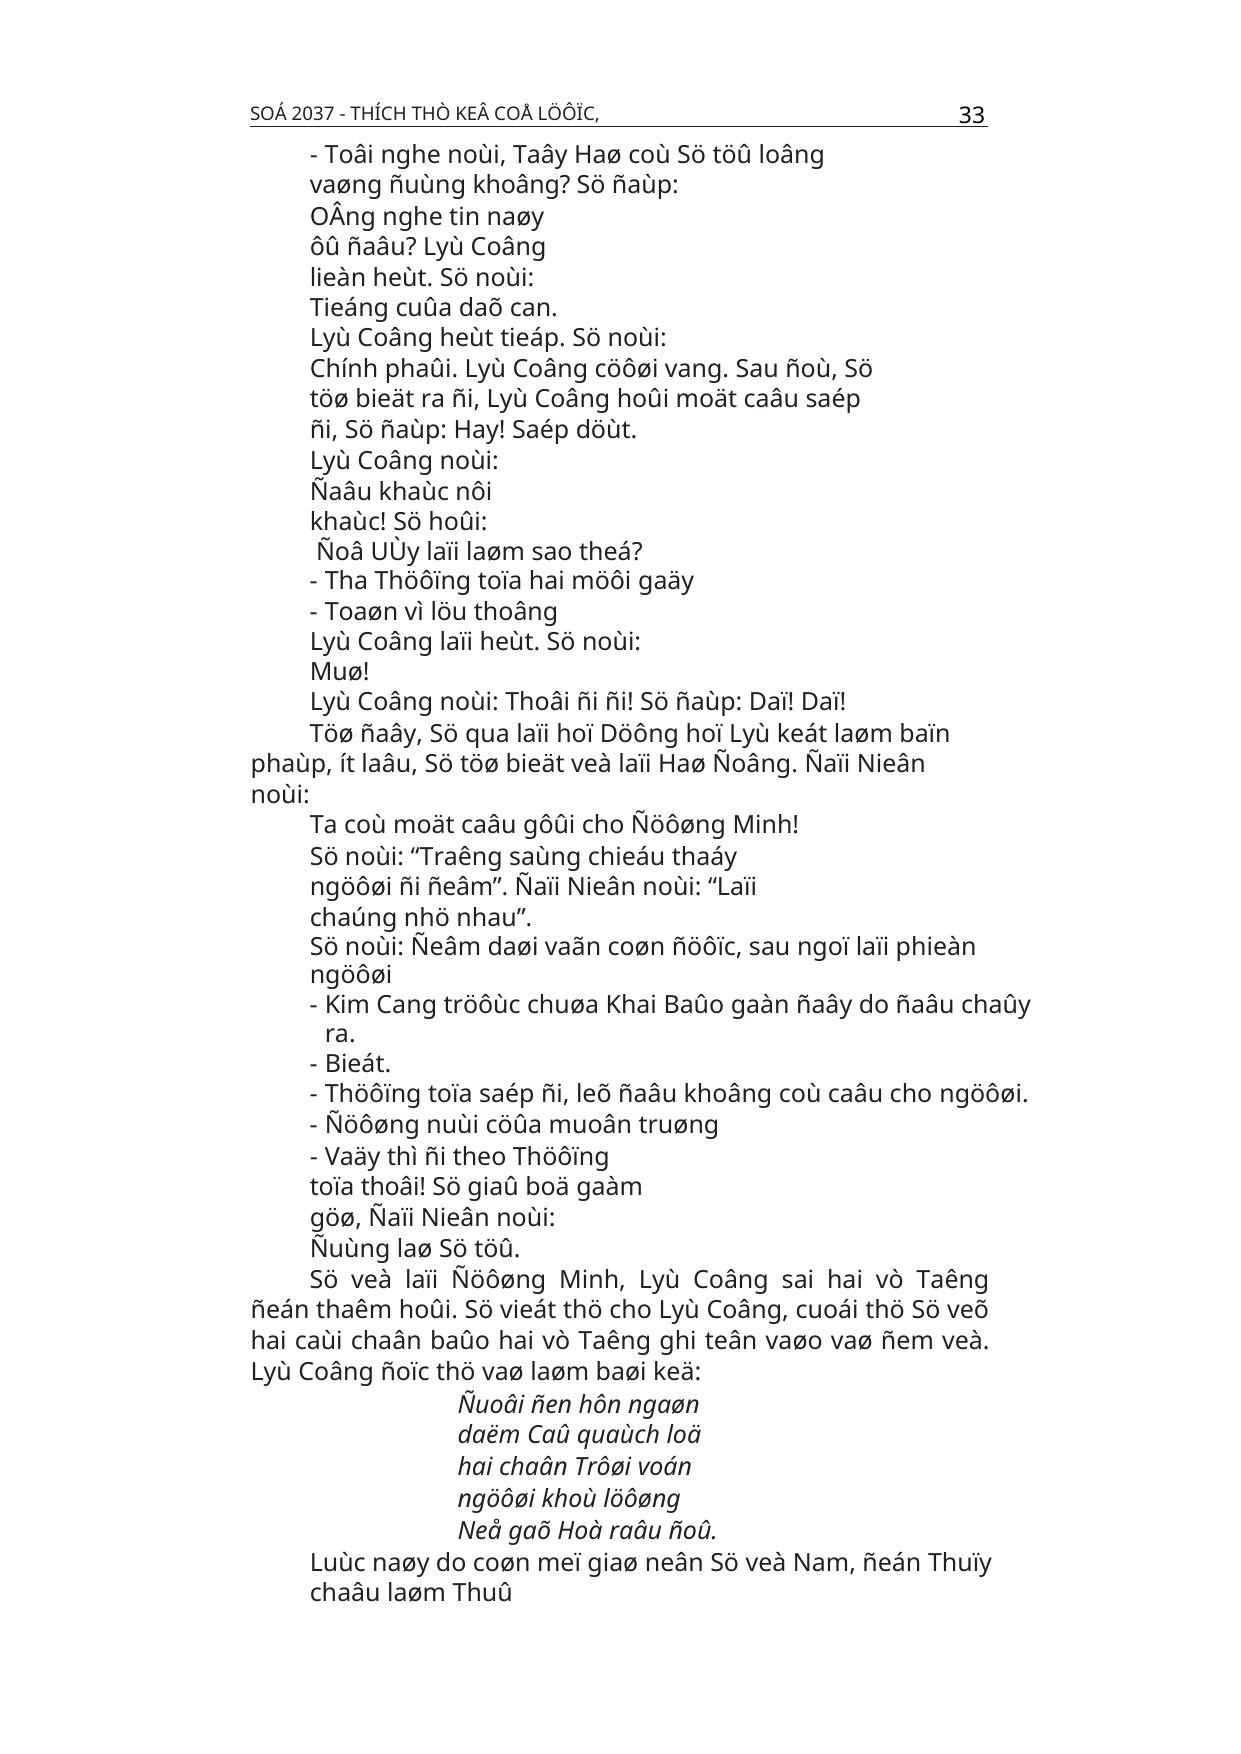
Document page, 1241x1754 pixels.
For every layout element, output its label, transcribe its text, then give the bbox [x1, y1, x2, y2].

text OÂng nghe tin naøy ôû ñaâu? Lyù Coâng lieàn heùt. Sö noùi: [309, 200, 576, 293]
text Ñuoâi ñen hôn ngaøn daëm Caû quaùch loä hai chaân Trôøi voán ngöôøi khoù löôøng Neå gaõ Hoà raâu ñoû. [457, 1388, 720, 1547]
text Lyù Coâng noùi: Thoâi ñi ñi! Sö ñaùp: Daï! Daï! [309, 686, 1065, 716]
list Bieát. [309, 1048, 1065, 1078]
text Sö noùi: “Traêng saùng chieáu thaáy ngöôøi ñi ñeâm”. Ñaïi Nieân noùi: “Laïi chaúng nhö nhau”. [309, 841, 822, 933]
text Ñaâu khaùc nôi khaùc! Sö hoûi: [309, 476, 515, 538]
text Ñuùng laø Sö töû. [309, 1234, 1065, 1263]
text Töø ñaây, Sö qua laïi hoï Döông hoï Lyù keát laøm baïn phaùp, ít laâu, Sö töø bieät veà laïi Haø Ñoâng. Ñaïi Nieân noùi: [250, 718, 989, 811]
list Ñöôøng nuùi cöûa muoân truøng [309, 1108, 1065, 1139]
text Lyù Coâng noùi: [309, 446, 1065, 475]
list Thöôïng toïa saép ñi, leõ ñaâu khoâng coù caâu cho ngöôøi. [309, 1078, 1065, 1108]
text Sö noùi: Ñeâm daøi vaãn coøn ñöôïc, sau ngoï laïi phieàn ngöôøi [309, 933, 1065, 989]
text Chính phaûi. Lyù Coâng cöôøi vang. Sau ñoù, Sö töø bieät ra ñi, Lyù Coâng hoûi moät caâu saép ñi, Sö ñaùp: Hay! Saép döùt. [309, 353, 895, 446]
text Tieáng cuûa daõ can. [309, 293, 1065, 322]
text Sö veà laïi Ñöôøng Minh, Lyù Coâng sai hai vò Taêng ñeán thaêm hoûi. Sö vieát thö cho Lyù Coâng, cuoái thö Sö veõ hai caùi chaân baûo hai vò Taêng ghi teân vaøo vaø ñem veà. Lyù Coâng ñoïc thö vaø laøm baøi keä: [250, 1264, 990, 1388]
text Ta coù moät caâu gôûi cho Ñöôøng Minh! [309, 811, 1065, 839]
text Muø! [309, 657, 1065, 686]
text Luùc naøy do coøn meï giaø neân Sö veà Nam, ñeán Thuïy chaâu laøm Thuû [309, 1547, 1065, 1608]
list Toâi nghe noùi, Taây Haø coù Sö töû loâng vaøng ñuùng khoâng? Sö ñaùp: [309, 138, 892, 200]
text Lyù Coâng heùt tieáp. Sö noùi: [309, 322, 1065, 352]
list Toaøn vì löu thoâng [309, 595, 1065, 626]
list Kim Cang tröôùc chuøa Khai Baûo gaàn ñaây do ñaâu chaûy ra. [309, 989, 1065, 1048]
text Lyù Coâng laïi heùt. Sö noùi: [309, 626, 1065, 657]
text Ñoâ UÙy laïi laøm sao theá? [316, 538, 1065, 566]
list Tha Thöôïng toïa hai möôi gaäy [309, 566, 1065, 595]
list Vaäy thì ñi theo Thöôïng toïa thoâi! Sö giaû boä gaàm göø, Ñaïi Nieân noùi: [309, 1141, 661, 1234]
